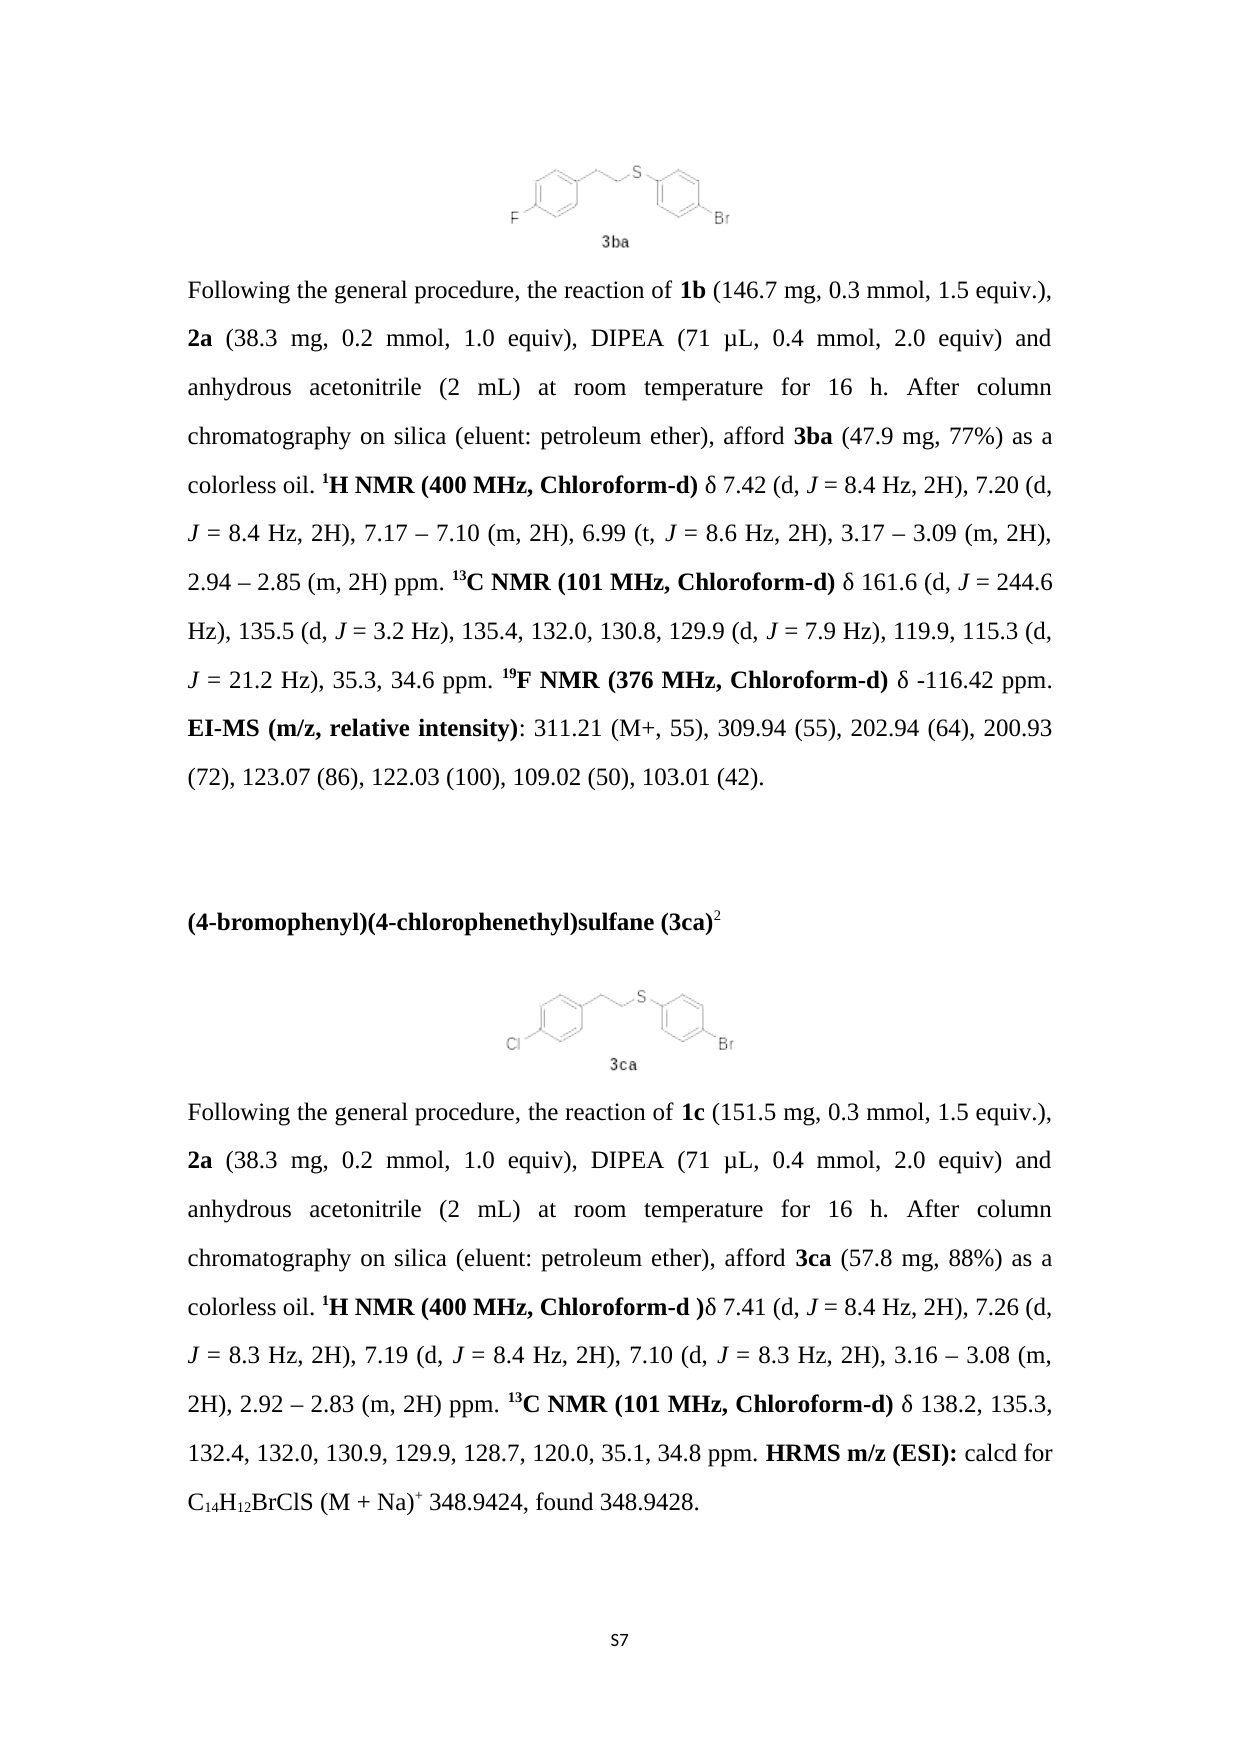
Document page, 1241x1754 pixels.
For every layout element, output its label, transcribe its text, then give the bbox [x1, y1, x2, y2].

text (4-bromophenyl)(4-chlorophenethyl)sulfane (3ca)2 [187, 905, 1053, 937]
text Following the general procedure, the reaction of 1b (146.7 mg, 0.3 mmol, 1.5 equiv.), 2a (38.3 mg, 0.2 mmol, 1.0 equiv), DIPEA (71 µL, 0.4 mmol, 2.0 equiv) and anhydrous acetonitrile (2 mL) at room temperature for 16 h. After column chromatography on silica (eluent: petroleum ether), afford 3ba (47.9 mg, 77%) as a colorless oil. 1H NMR (400 MHz, Chloroform-d) δ 7.42 (d, J = 8.4 Hz, 2H), 7.20 (d, J = 8.4 Hz, 2H), 7.17 – 7.10 (m, 2H), 6.99 (t, J = 8.6 Hz, 2H), 3.17 – 3.09 (m, 2H), 2.94 – 2.85 (m, 2H) ppm. 13C NMR (101 MHz, Chloroform-d) δ 161.6 (d, J = 244.6 Hz), 135.5 (d, J = 3.2 Hz), 135.4, 132.0, 130.8, 129.9 (d, J = 7.9 Hz), 119.9, 115.3 (d, J = 21.2 Hz), 35.3, 34.6 ppm. 19F NMR (376 MHz, Chloroform-d) δ -116.42 ppm. EI-MS (m/z, relative intensity): 311.21 (M+, 55), 309.94 (55), 202.94 (64), 200.93 (72), 123.07 (86), 122.03 (100), 109.02 (50), 103.01 (42). [187, 273, 1053, 793]
text Following the general procedure, the reaction of 1c (151.5 mg, 0.3 mmol, 1.5 equiv.), 2a (38.3 mg, 0.2 mmol, 1.0 equiv), DIPEA (71 µL, 0.4 mmol, 2.0 equiv) and anhydrous acetonitrile (2 mL) at room temperature for 16 h. After column chromatography on silica (eluent: petroleum ether), afford 3ca (57.8 mg, 88%) as a colorless oil. 1H NMR (400 MHz, Chloroform-d )δ 7.41 (d, J = 8.4 Hz, 2H), 7.26 (d, J = 8.3 Hz, 2H), 7.19 (d, J = 8.4 Hz, 2H), 7.10 (d, J = 8.3 Hz, 2H), 3.16 – 3.08 (m, 2H), 2.92 – 2.83 (m, 2H) ppm. 13C NMR (101 MHz, Chloroform-d) δ 138.2, 135.3, 132.4, 132.0, 130.9, 129.9, 128.7, 120.0, 35.1, 34.8 ppm. HRMS m/z (ESI): calcd for C14H12BrClS (M + Na)+ 348.9424, found 348.9428. [187, 1095, 1053, 1517]
